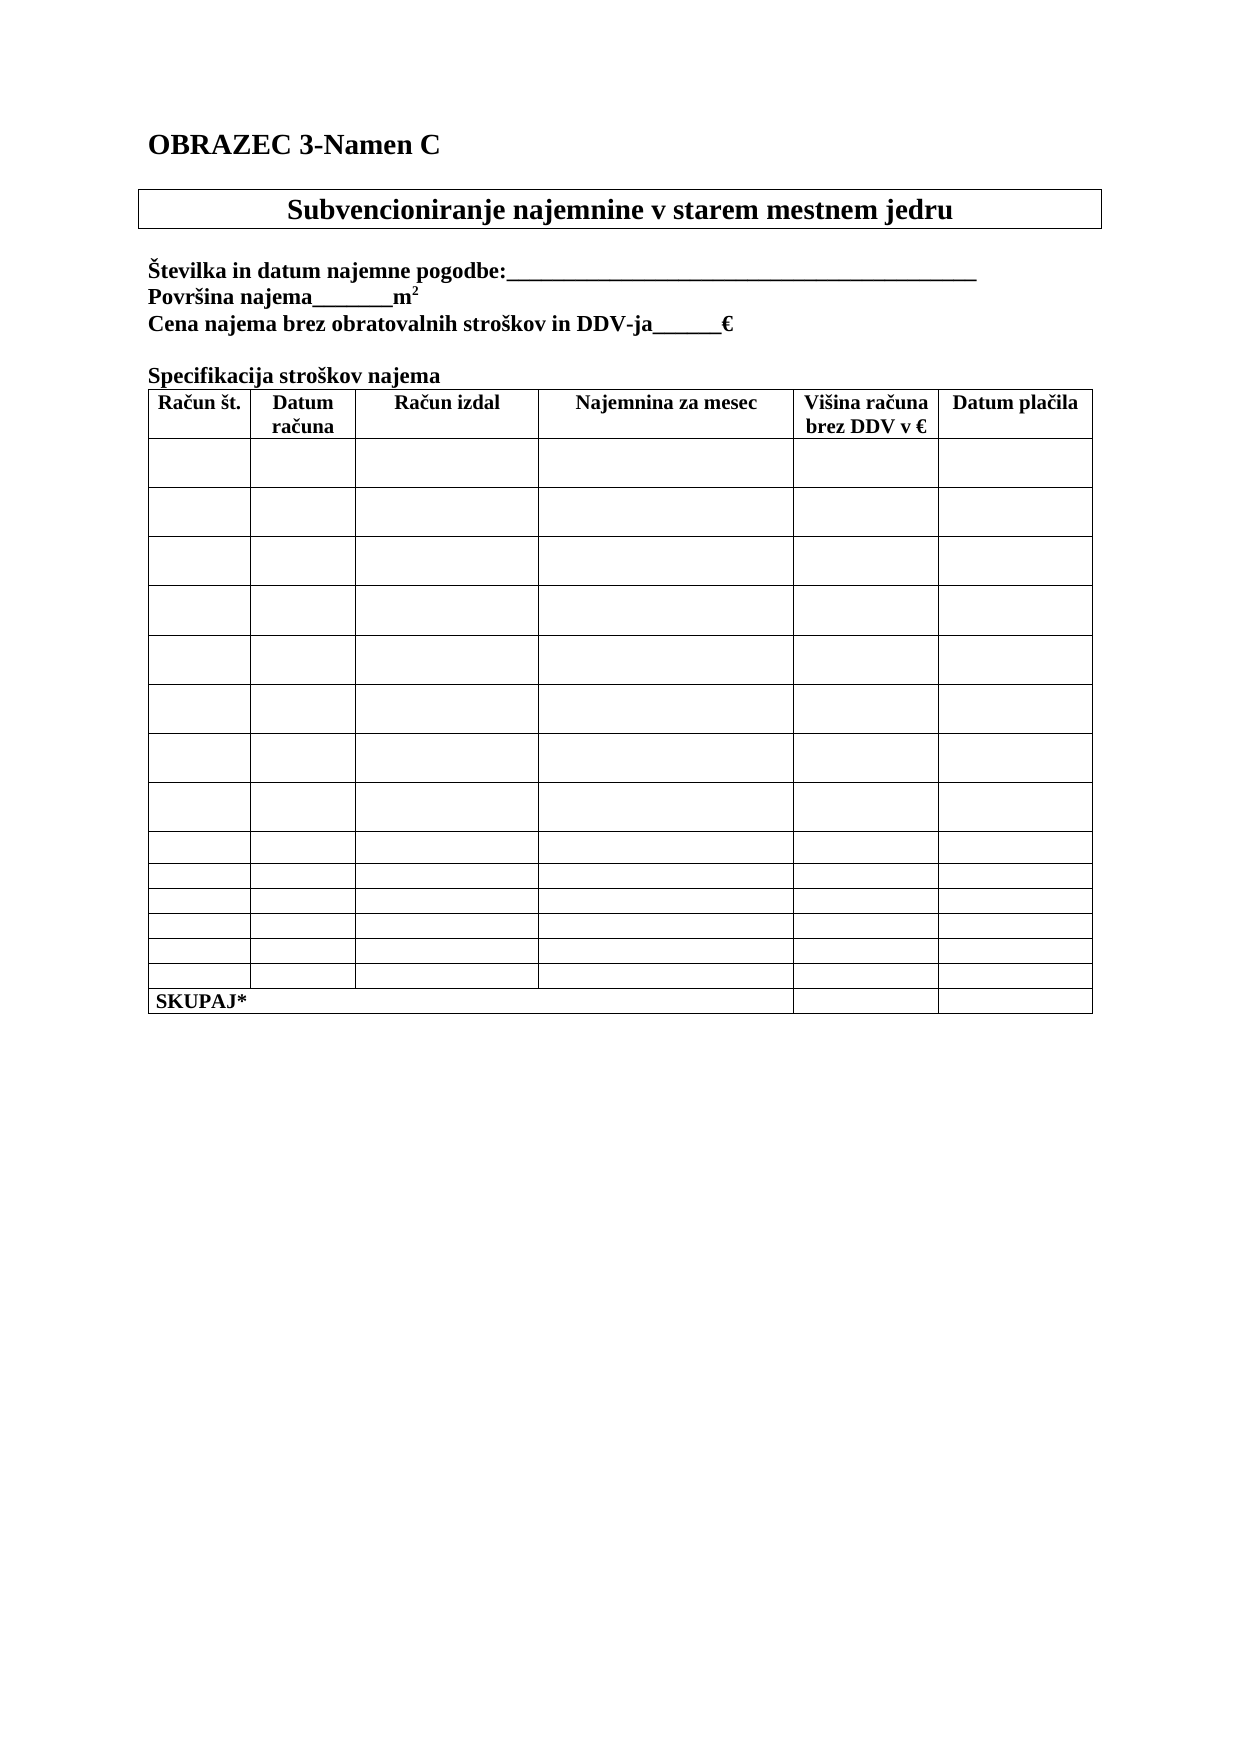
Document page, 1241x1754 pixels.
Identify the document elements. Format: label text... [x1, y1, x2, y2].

table_cell [794, 783, 938, 831]
table_cell [539, 889, 793, 913]
table_cell [539, 734, 793, 782]
table_cell [539, 914, 793, 938]
table_cell [539, 586, 793, 634]
table_header Višina računa brez DDV v € [794, 390, 938, 438]
table_cell [149, 636, 250, 684]
table_cell [794, 914, 938, 938]
table_cell [149, 685, 250, 733]
table_cell [794, 989, 938, 1013]
table_cell [939, 964, 1092, 988]
table_cell [149, 488, 250, 536]
text Površina najema_______m2 [148, 283, 1092, 309]
table_cell [251, 939, 355, 963]
table_cell [939, 939, 1092, 963]
table_cell [794, 964, 938, 988]
table_cell [539, 636, 793, 684]
table_cell [794, 488, 938, 536]
table_header Najemnina za mesec [539, 390, 793, 438]
table_header Račun št. [149, 390, 250, 438]
table_cell [539, 439, 793, 487]
table_cell [939, 636, 1092, 684]
table_cell [356, 864, 538, 887]
table_cell [356, 914, 538, 938]
table_cell [251, 864, 355, 887]
table_cell [149, 939, 250, 963]
table_cell [149, 889, 250, 913]
table_cell [251, 964, 355, 988]
table_cell [539, 964, 793, 988]
table_cell [356, 964, 538, 988]
table_cell [356, 832, 538, 862]
table_cell SKUPAJ* [149, 989, 793, 1013]
table_cell [149, 914, 250, 938]
table_cell [356, 685, 538, 733]
table_cell [356, 586, 538, 634]
text Subvencioniranje najemnine v starem mestnem jedru [139, 190, 1101, 228]
table_cell [149, 586, 250, 634]
table_cell [251, 914, 355, 938]
table_cell [149, 864, 250, 887]
table_cell [356, 636, 538, 684]
table_cell [251, 783, 355, 831]
table_cell [251, 439, 355, 487]
table_cell [939, 439, 1092, 487]
table_cell [149, 734, 250, 782]
table_cell [939, 586, 1092, 634]
text Specifikacija stroškov najema [148, 362, 1092, 389]
table_cell [939, 783, 1092, 831]
table_header Datum plačila [939, 390, 1092, 438]
table_cell [356, 734, 538, 782]
table_cell [251, 685, 355, 733]
table_cell [251, 889, 355, 913]
table_cell [251, 488, 355, 536]
table_header Račun izdal [356, 390, 538, 438]
table_cell [939, 989, 1092, 1013]
table_cell [251, 537, 355, 585]
table_cell [794, 439, 938, 487]
table_cell [149, 537, 250, 585]
table_cell [149, 439, 250, 487]
table_cell [356, 537, 538, 585]
table_cell [939, 832, 1092, 862]
table_cell [794, 889, 938, 913]
table_cell [251, 586, 355, 634]
table_cell [356, 439, 538, 487]
table_cell [539, 864, 793, 887]
table_cell [794, 537, 938, 585]
table_cell [251, 636, 355, 684]
table_cell [149, 832, 250, 862]
table_cell [939, 889, 1092, 913]
table_cell [794, 832, 938, 862]
text OBRAZEC 3-Namen C [148, 127, 1092, 161]
table_cell [356, 783, 538, 831]
table_cell [539, 537, 793, 585]
table_cell [539, 939, 793, 963]
table_cell [149, 783, 250, 831]
table_cell [356, 889, 538, 913]
table_cell [794, 586, 938, 634]
table_cell [939, 734, 1092, 782]
text Cena najema brez obratovalnih stroškov in DDV-ja______€ [148, 309, 1092, 336]
table_cell [939, 685, 1092, 733]
table_cell [794, 864, 938, 887]
table_cell [794, 939, 938, 963]
table_cell [939, 488, 1092, 536]
table_cell [794, 636, 938, 684]
table_cell [356, 939, 538, 963]
table_cell [149, 964, 250, 988]
table_cell [539, 685, 793, 733]
table_cell [939, 537, 1092, 585]
table_cell [794, 734, 938, 782]
table_cell [539, 488, 793, 536]
table_cell [539, 832, 793, 862]
table_cell [251, 832, 355, 862]
table_cell [939, 914, 1092, 938]
table_cell [539, 783, 793, 831]
table_cell [794, 685, 938, 733]
table_cell [251, 734, 355, 782]
table_cell [356, 488, 538, 536]
table_header Datum računa [251, 390, 355, 438]
table_cell [939, 864, 1092, 887]
text Številka in datum najemne pogodbe:_________________________________________ [148, 257, 1092, 283]
